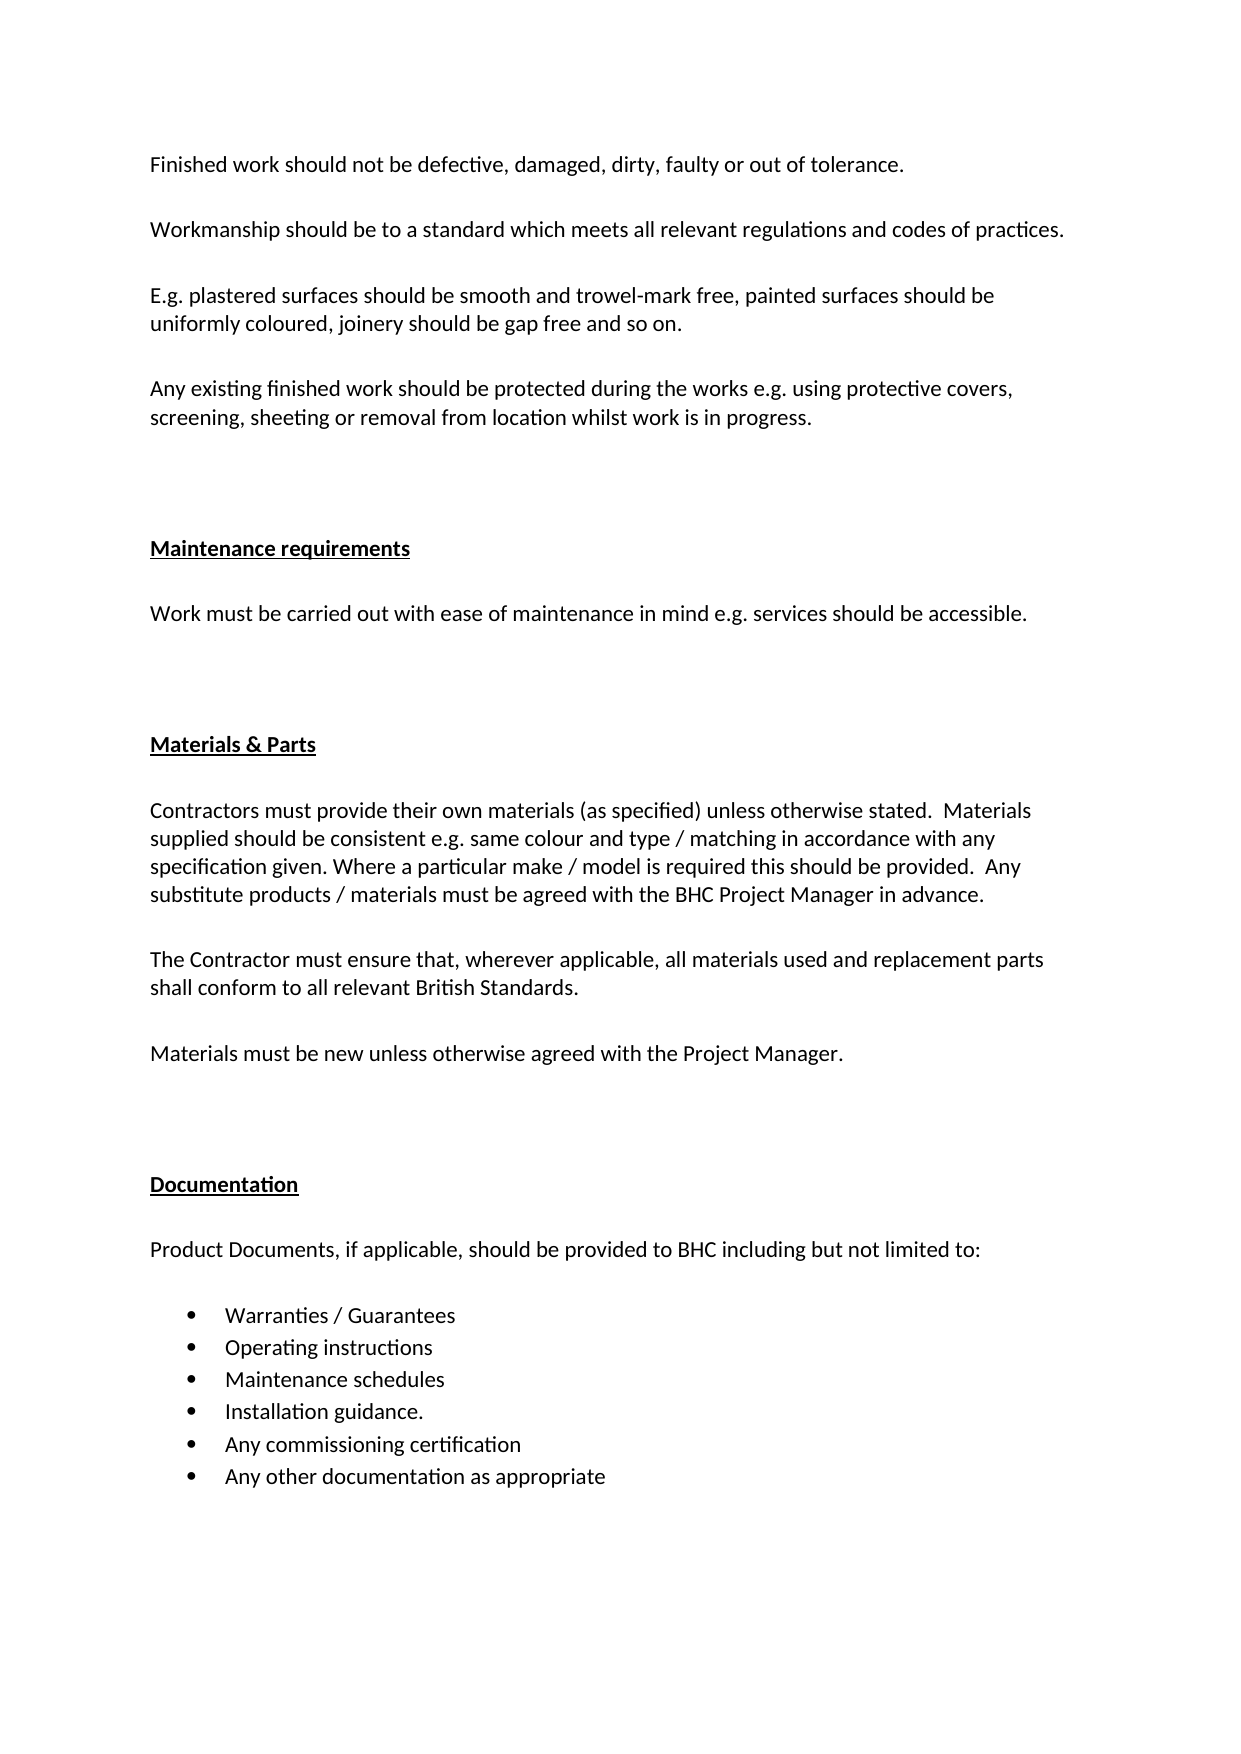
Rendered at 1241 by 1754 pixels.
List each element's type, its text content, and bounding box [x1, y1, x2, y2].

text E.g. plastered surfaces should be smooth and trowel-mark free, painted surfaces should be uniformly coloured, joinery should be gap free and so on. [150, 281, 1090, 337]
list Installation guidance. [187, 1397, 1090, 1426]
text Materials & Parts [150, 730, 1090, 758]
list Maintenance schedules [187, 1365, 1090, 1393]
text Workmanship should be to a standard which meets all relevant regulations and codes of practices. [150, 216, 1090, 243]
list Any commissioning certification [187, 1430, 1090, 1458]
list Operating instructions [187, 1333, 1090, 1361]
text Materials must be new unless otherwise agreed with the Project Manager. [150, 1039, 1090, 1067]
text Maintenance requirements [150, 534, 1090, 562]
list Any other documentation as appropriate [187, 1462, 1090, 1490]
text Documentation [150, 1170, 1090, 1198]
text Any existing finished work should be protected during the works e.g. using protective covers, screening, sheeting or removal from location whilst work is in progress. [150, 374, 1090, 431]
list Warranties / Guarantees [187, 1301, 1090, 1329]
text Finished work should not be defective, damaged, dirty, faulty or out of tolerance. [150, 150, 1090, 178]
text Contractors must provide their own materials (as specified) unless otherwise stated. Materials supplied should be consistent e.g. same colour and type / matching in accordance with any specification given. Where a particular make / model is required this should be provided. Any substitute products / materials must be agreed with the BHC Project Manager in advance. [150, 796, 1090, 908]
text Product Documents, if applicable, should be provided to BHC including but not limited to: [150, 1235, 1090, 1263]
text Work must be carried out with ease of maintenance in mind e.g. services should be accessible. [150, 599, 1090, 627]
text The Contractor must ensure that, wherever applicable, all materials used and replacement parts shall conform to all relevant British Standards. [150, 945, 1090, 1001]
